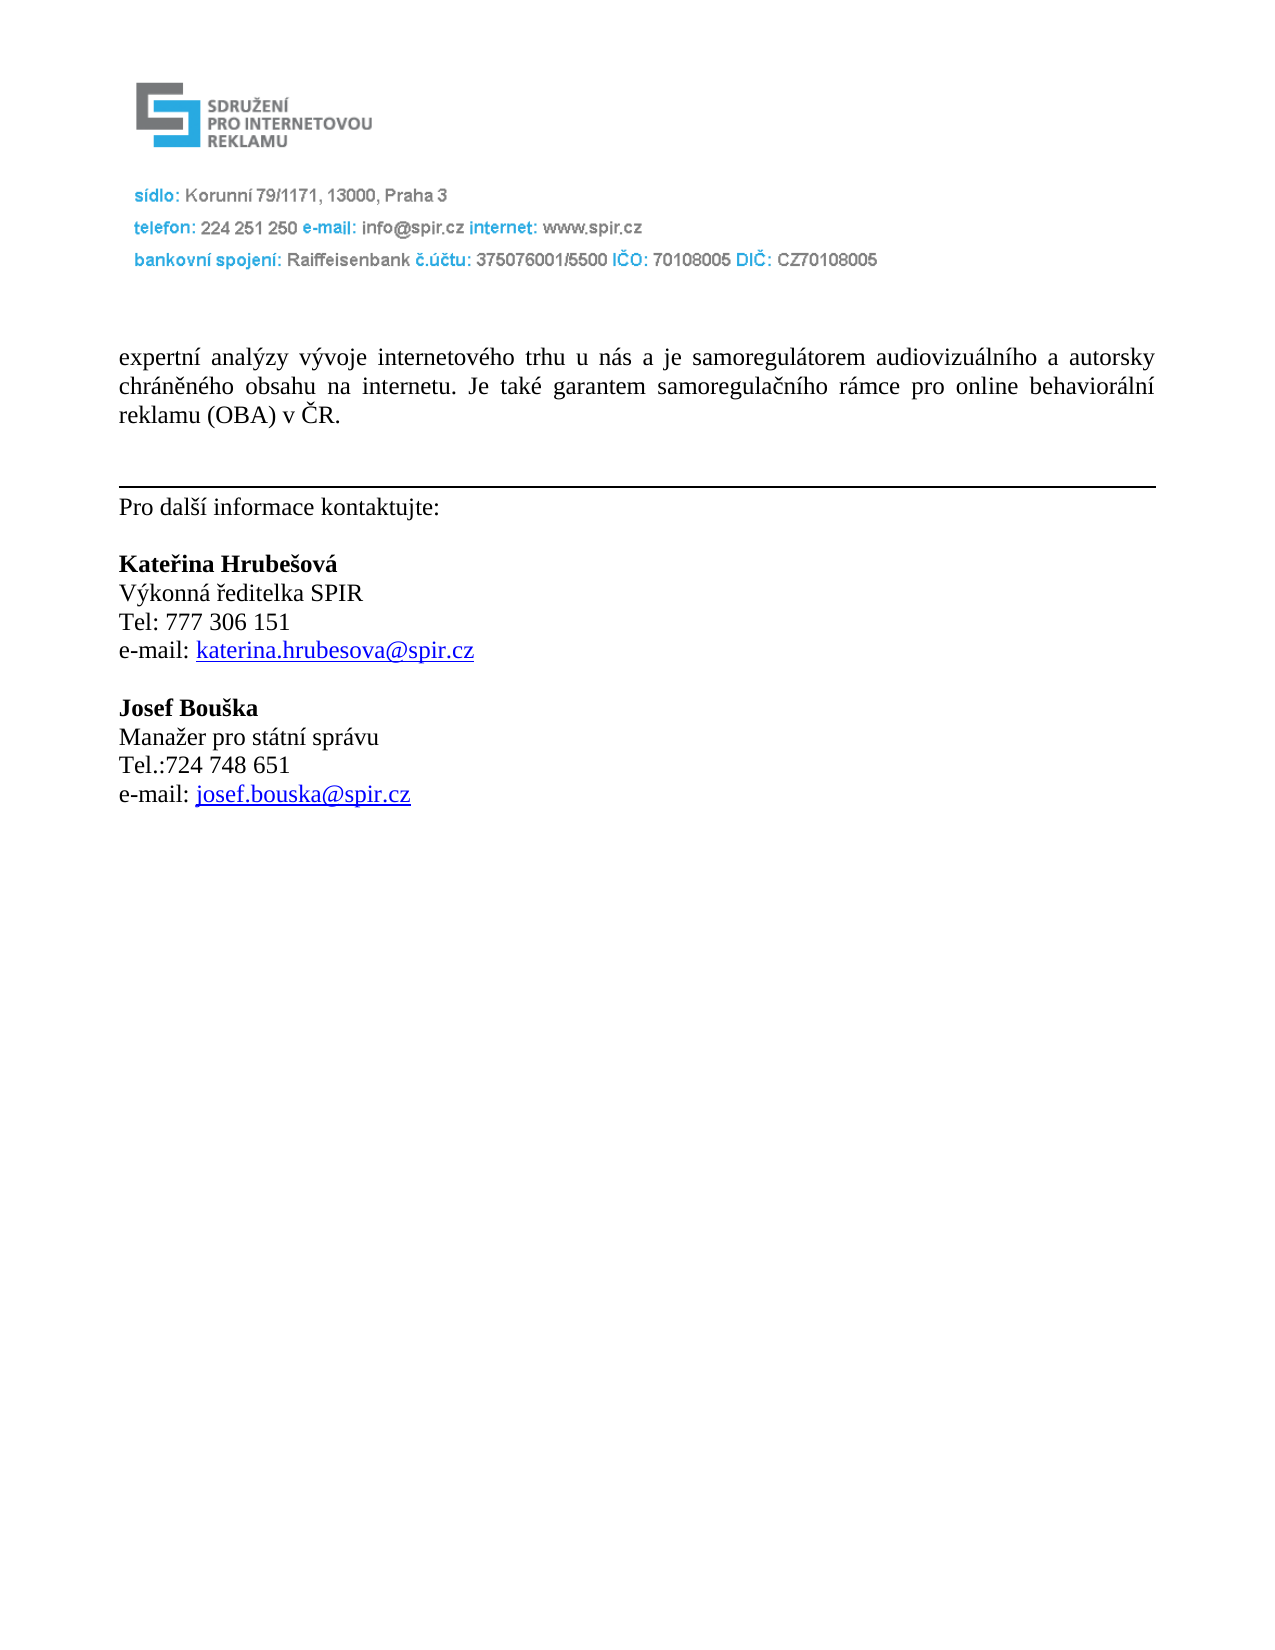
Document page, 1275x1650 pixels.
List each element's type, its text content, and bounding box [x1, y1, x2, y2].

text Tel.:724 748 651 [119, 751, 1156, 779]
text Kateřina Hrubešová [119, 549, 1156, 578]
text e-mail: katerina.hrubesova@spir.cz [119, 636, 1156, 664]
text Výkonná ředitelka SPIR [119, 578, 1156, 607]
text Manažer pro státní správu [119, 722, 1156, 751]
text Tel: 777 306 151 [119, 607, 1156, 636]
text Pro další informace kontaktujte: [119, 488, 1156, 521]
picture [118, 73, 955, 277]
text e-mail: josef.bouska@spir.cz [119, 779, 1156, 808]
text Josef Bouška [119, 693, 1156, 722]
